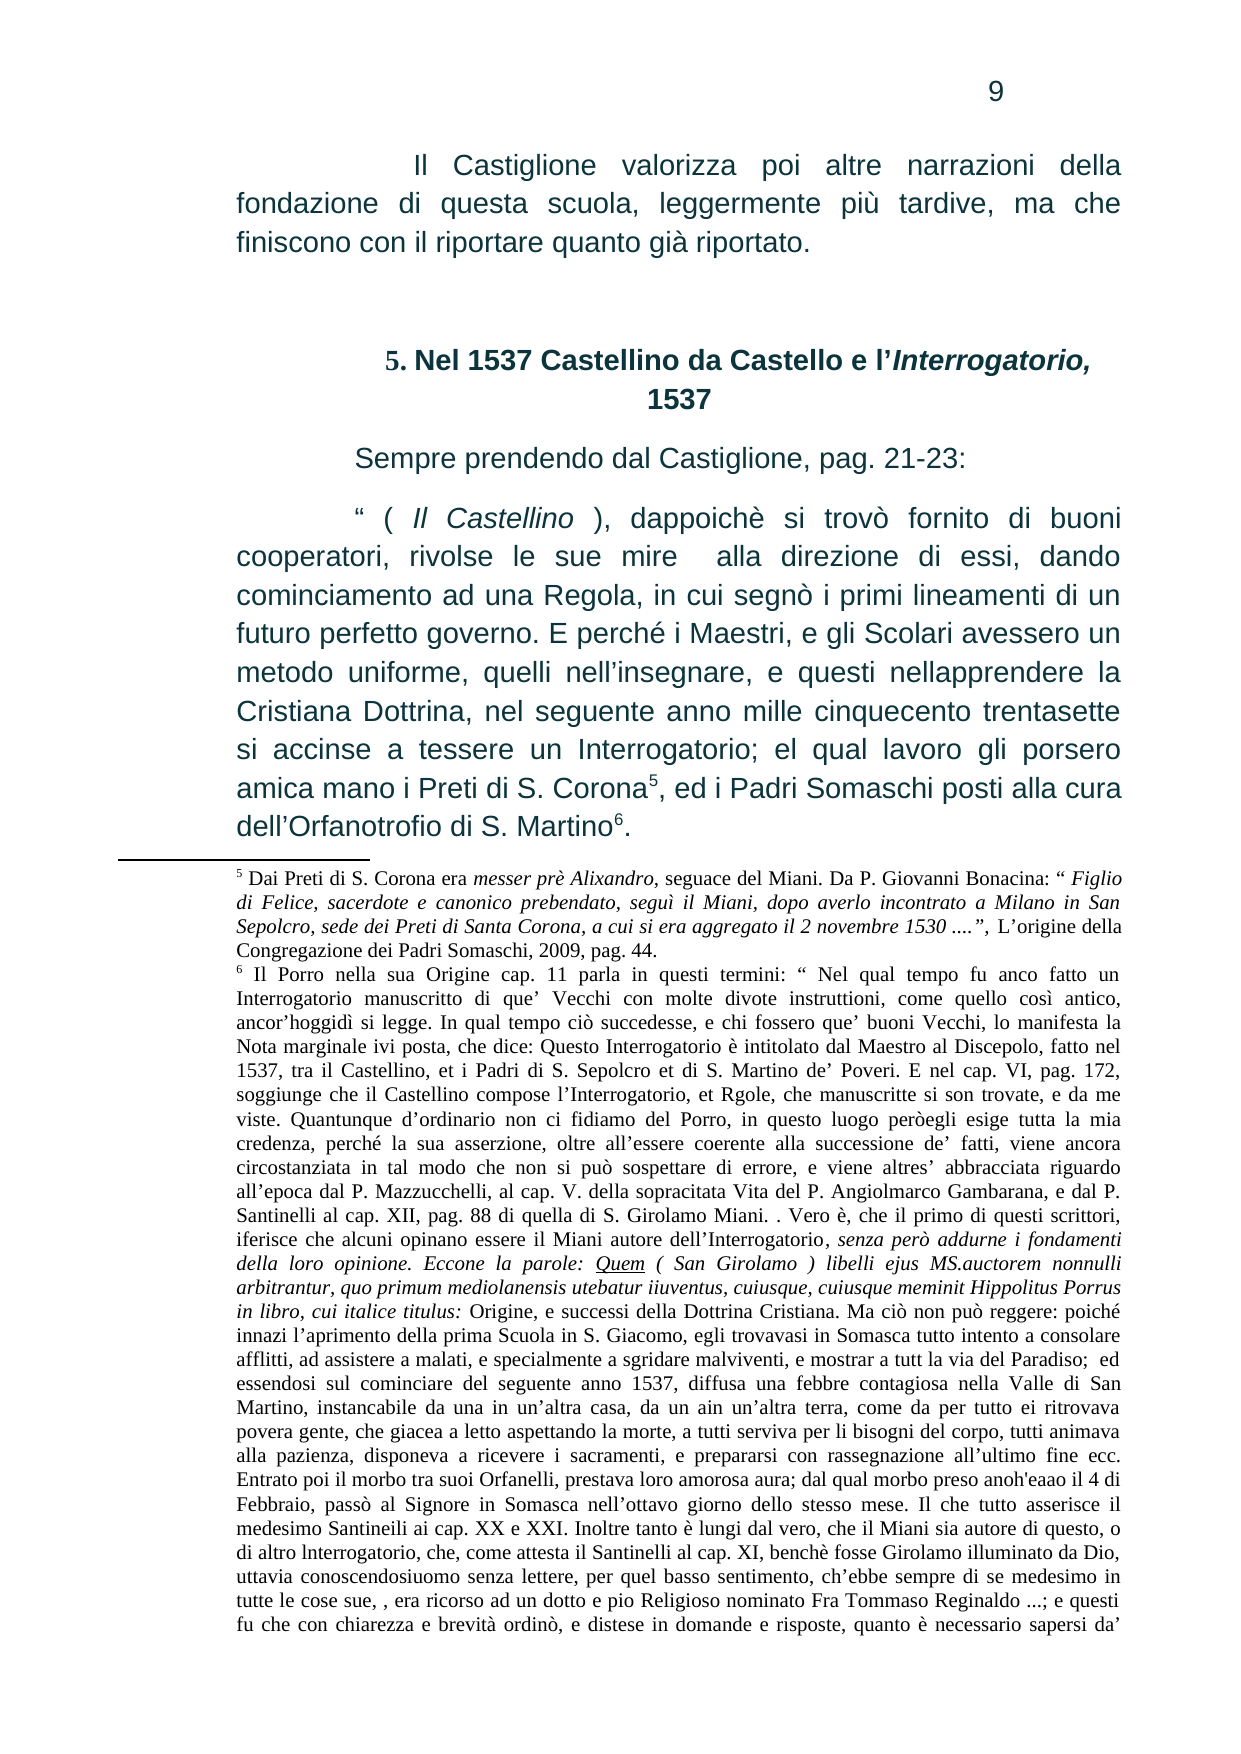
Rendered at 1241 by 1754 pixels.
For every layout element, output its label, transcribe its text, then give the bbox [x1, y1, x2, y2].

text Il Castiglione valorizza poi altre narrazioni della fondazione di questa scuola, leggermente più tardive, ma che finiscono con il riportare quanto già riportato. [236, 148, 1122, 258]
text “ ( Il Castellino ), dappoichè si trovò fornito di buoni cooperatori, rivolse le sue mire alla direzione di essi, dando cominciamento ad una Regola, in cui segnò i primi lineamenti di un futuro perfetto governo. E perché i Maestri, e gli Scolari avessero un metodo uniforme, quelli nell’insegnare, e questi nellapprendere la Cristiana Dottrina, nel seguente anno mille cinquecento trentasette si accinse a tessere un Interrogatorio; el qual lavoro gli porsero amica mano i Preti di S. Corona, ed i Padri Somaschi posti alla cura dell’Orfanotrofio di S. Martino. [236, 501, 1122, 843]
text Sempre prendendo dal Castiglione, pag. 21-23: [236, 441, 1122, 475]
text 5. Nel 1537 Castellino da Castello e l’Interrogatorio, 1537 [236, 343, 1122, 416]
